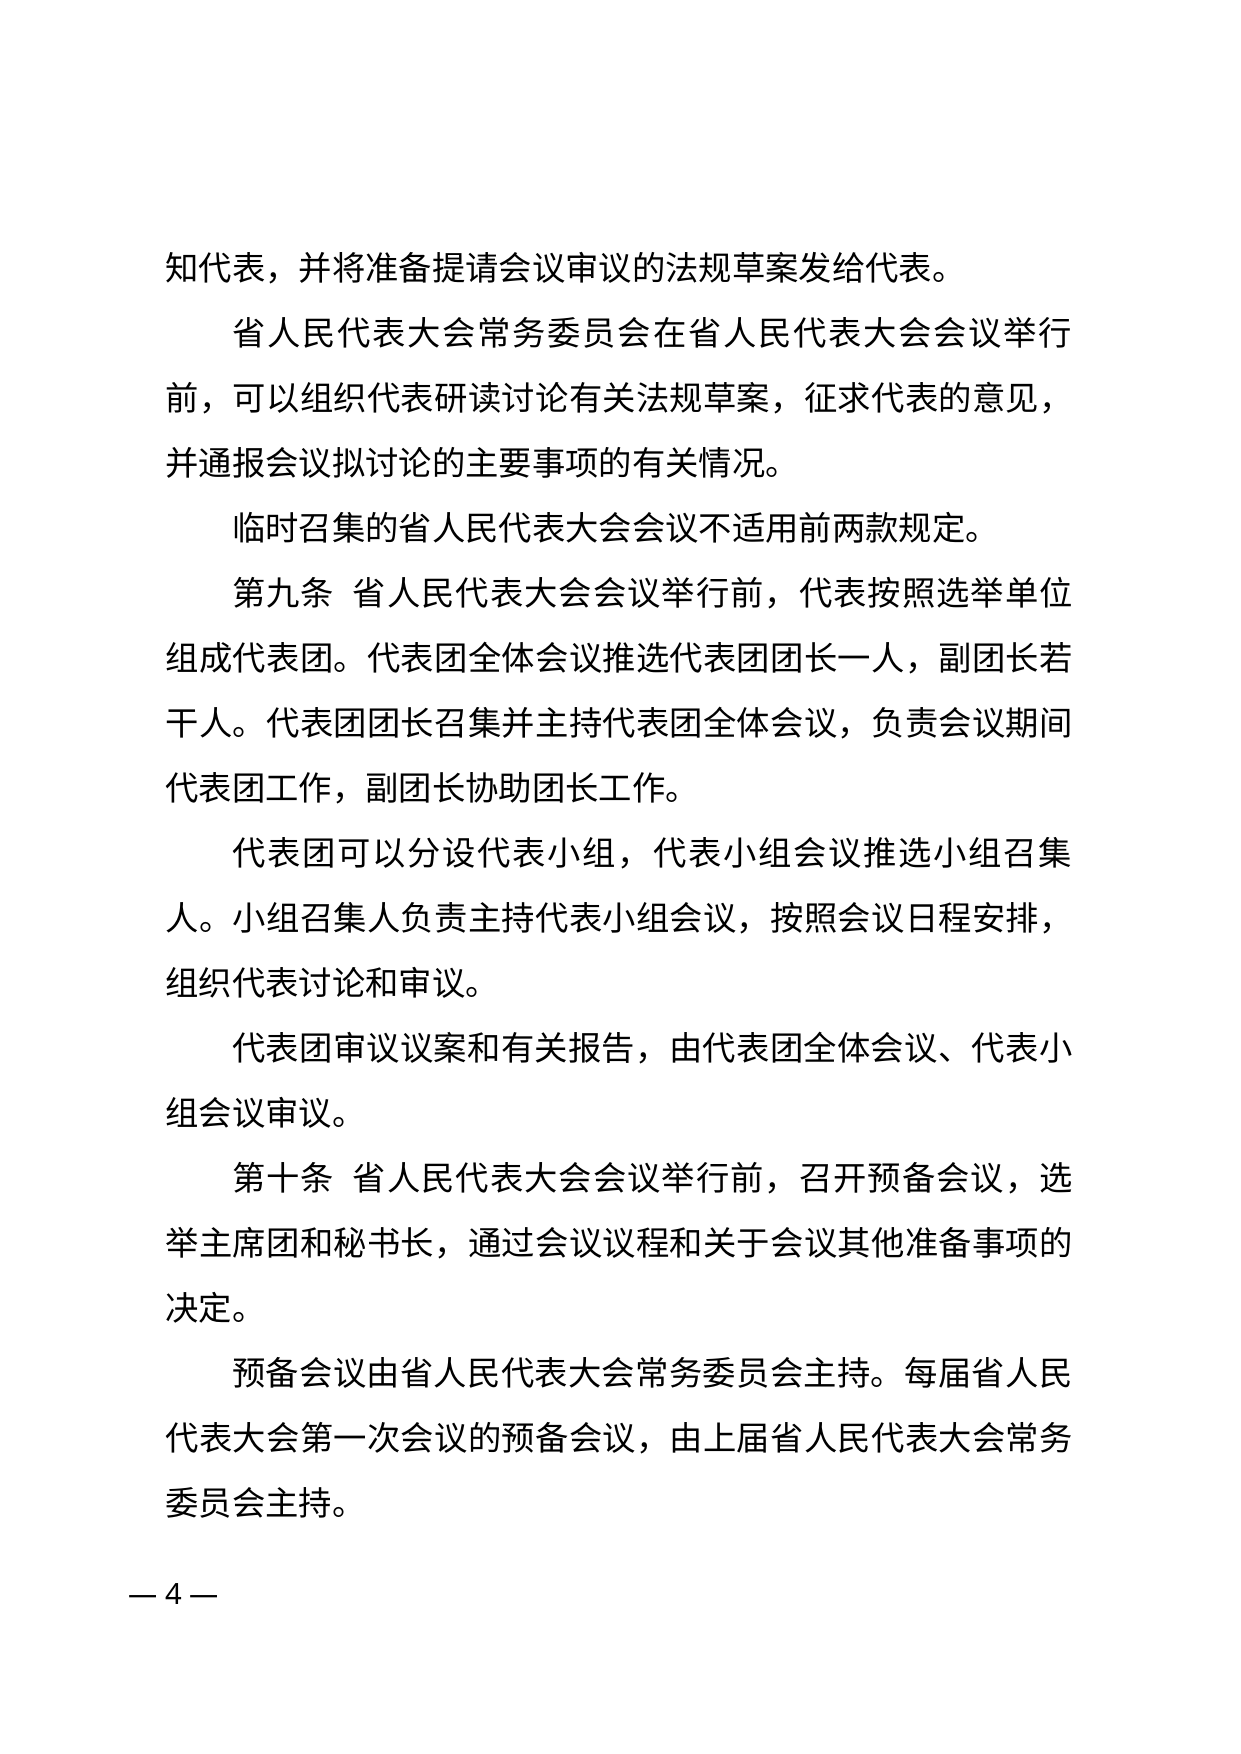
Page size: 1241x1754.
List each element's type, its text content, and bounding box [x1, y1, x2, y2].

text 第九条 省人民代表大会会议举行前，代表按照选举单位组成代表团。代表团全体会议推选代表团团长一人，副团长若干人。代表团团长召集并主持代表团全体会议，负责会议期间代表团工作，副团长协助团长工作。 [165, 558, 1075, 818]
text 临时召集的省人民代表大会会议不适用前两款规定。 [165, 493, 1075, 558]
text 代表团可以分设代表小组，代表小组会议推选小组召集人。小组召集人负责主持代表小组会议，按照会议日程安排，组织代表讨论和审议。 [165, 818, 1075, 1013]
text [165, 233, 1075, 298]
text 预备会议由省人民代表大会常务委员会主持。每届省人民代表大会第一次会议的预备会议，由上届省人民代表大会常务委员会主持。 [165, 1338, 1075, 1533]
text 第十条 省人民代表大会会议举行前，召开预备会议，选举主席团和秘书长，通过会议议程和关于会议其他准备事项的决定。 [165, 1143, 1075, 1338]
text 代表团审议议案和有关报告，由代表团全体会议、代表小组会议审议。 [165, 1013, 1075, 1143]
text 省人民代表大会常务委员会在省人民代表大会会议举行前，可以组织代表研读讨论有关法规草案，征求代表的意见，并通报会议拟讨论的主要事项的有关情况。 [165, 298, 1075, 493]
